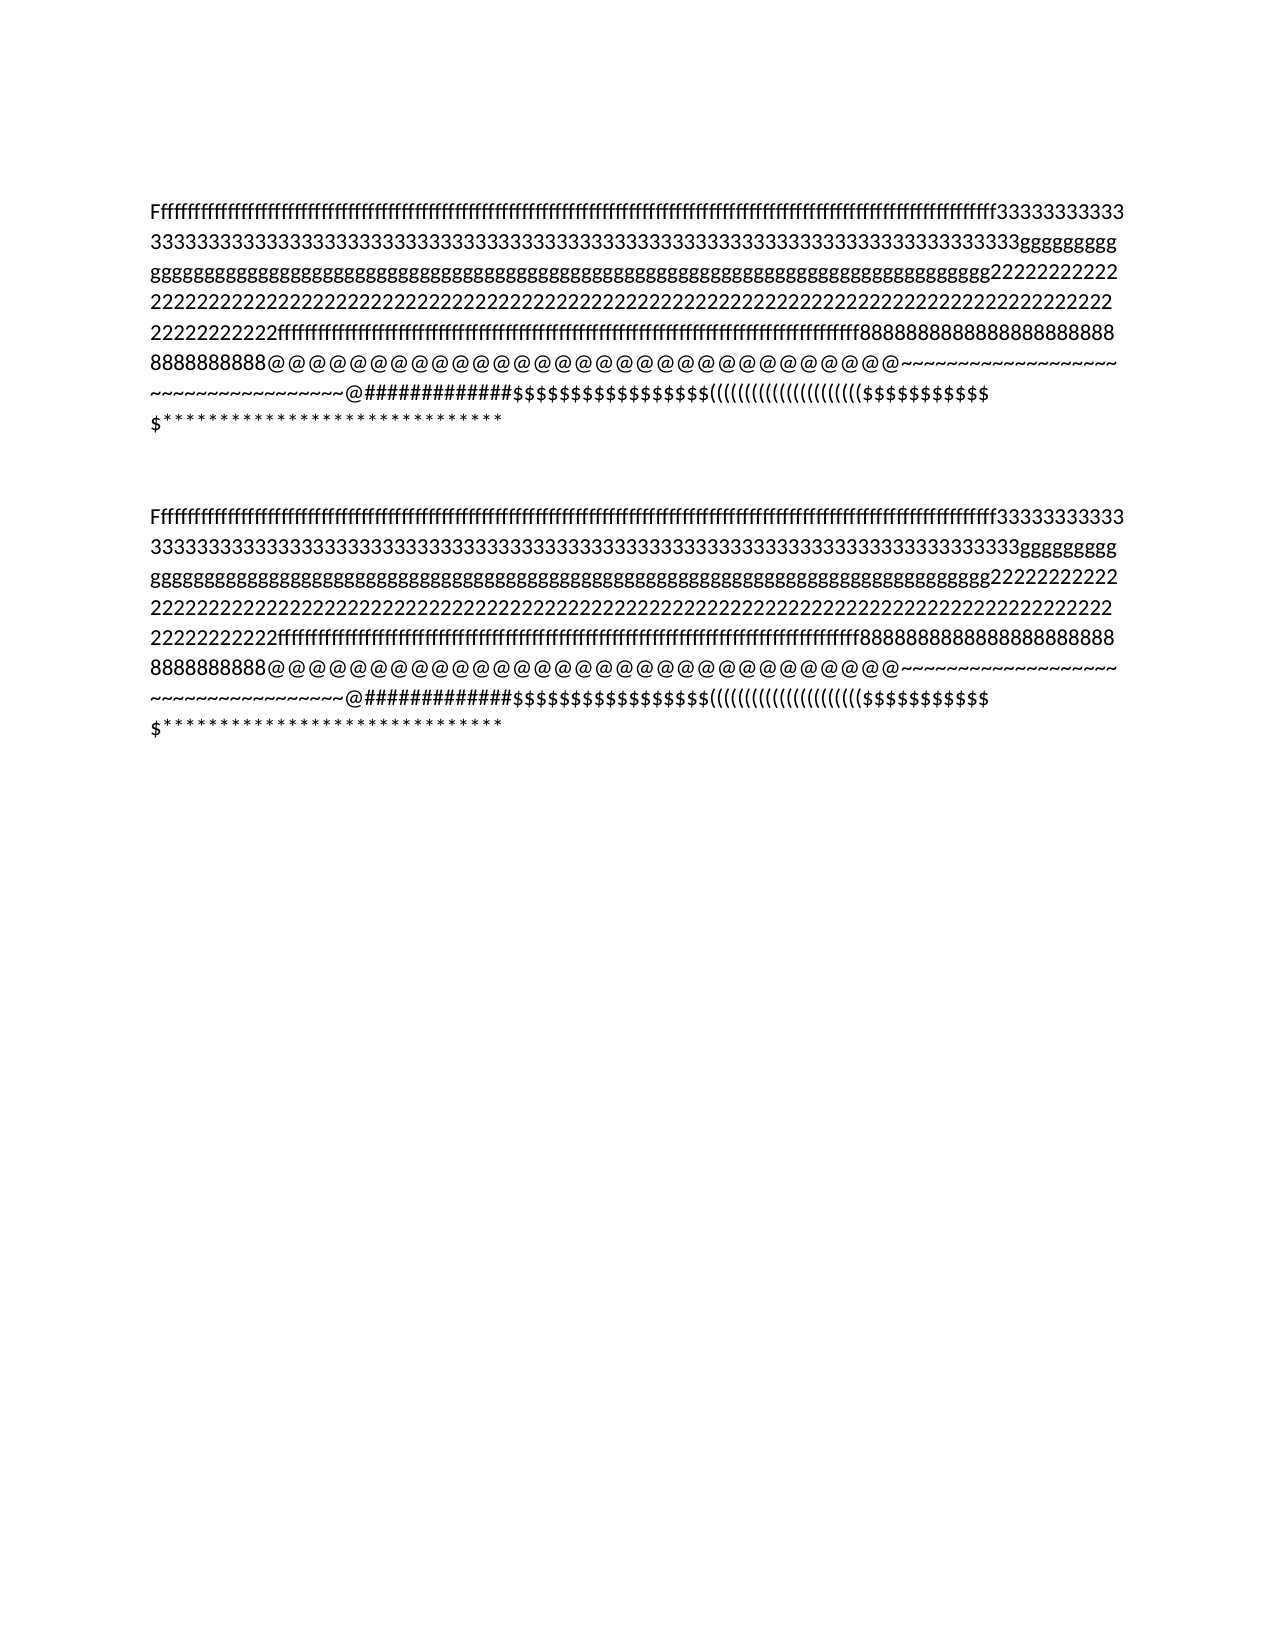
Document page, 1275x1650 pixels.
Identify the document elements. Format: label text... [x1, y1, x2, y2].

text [150, 197, 1125, 436]
